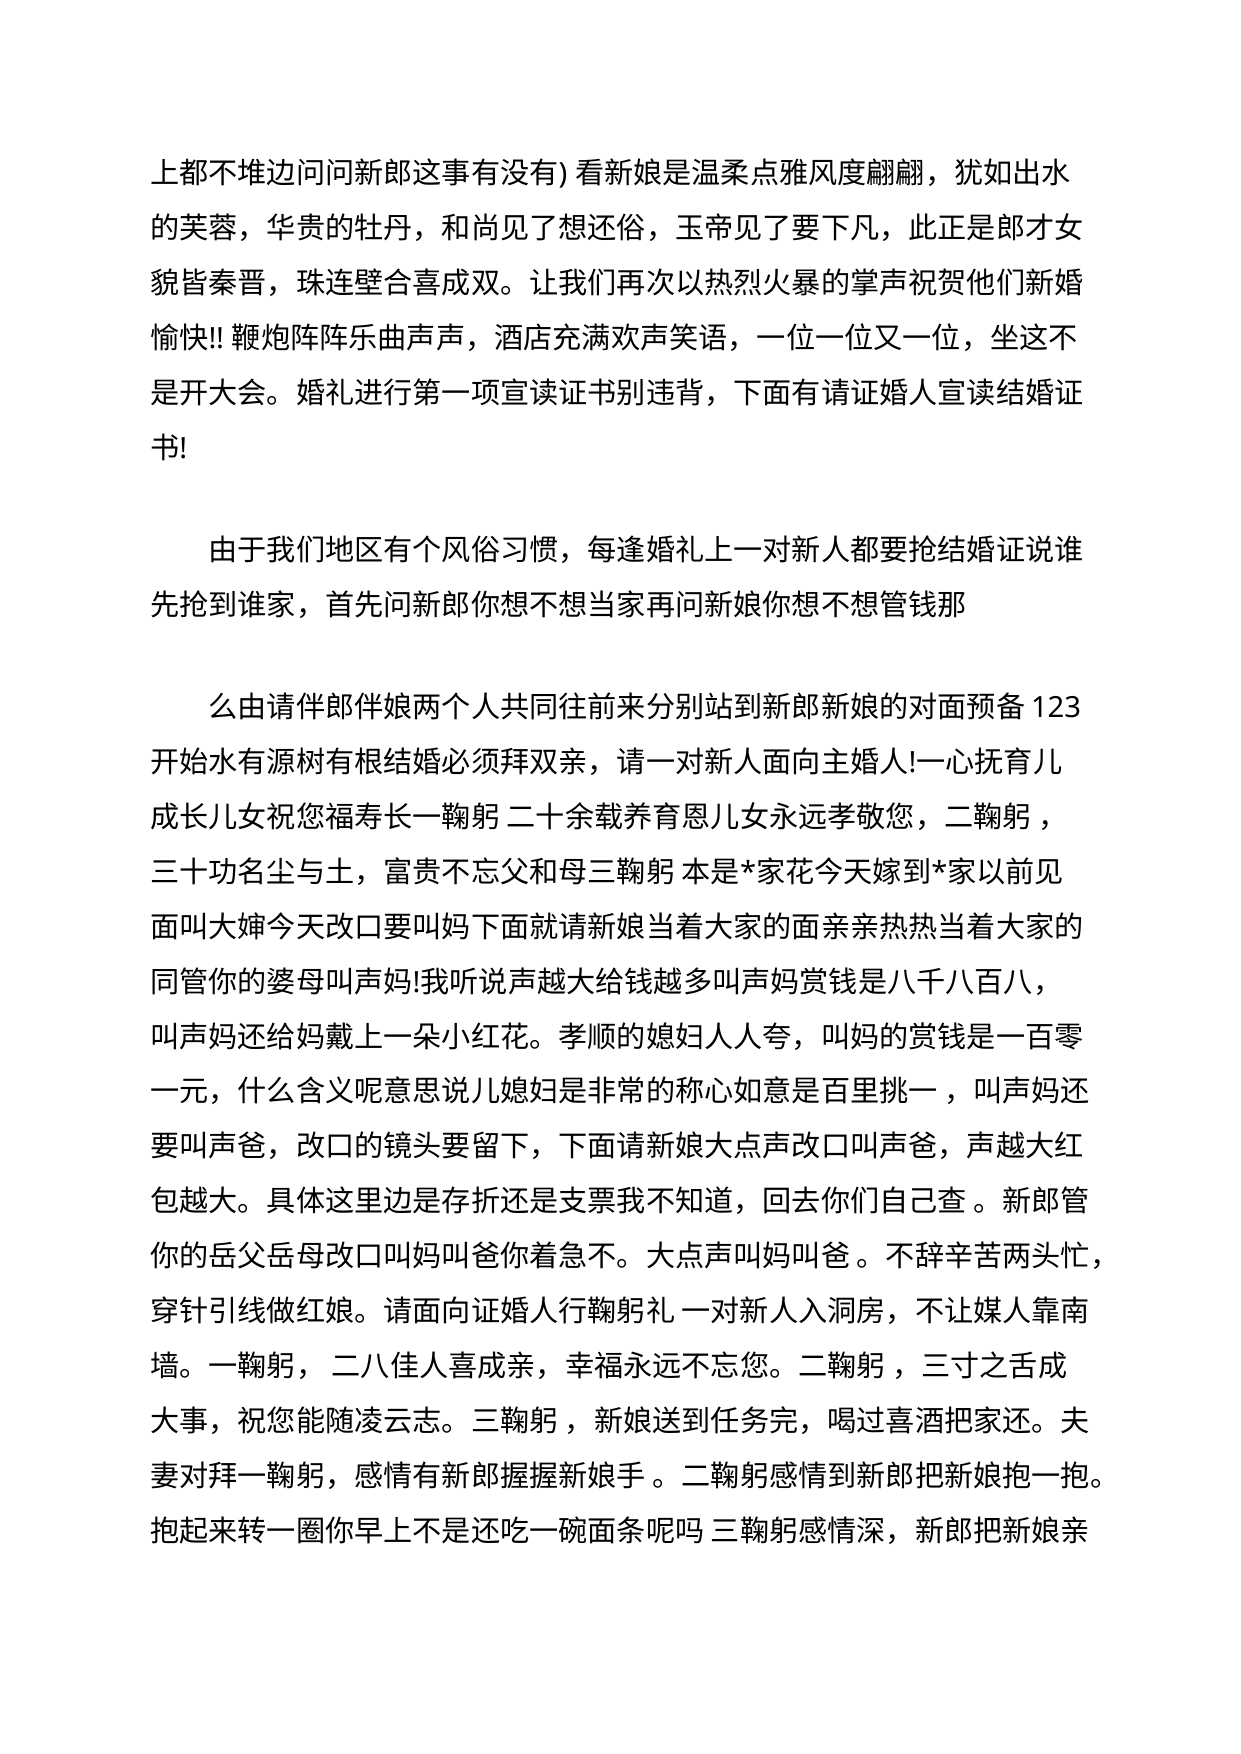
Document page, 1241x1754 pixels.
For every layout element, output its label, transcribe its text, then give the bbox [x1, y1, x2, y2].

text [150, 683, 1090, 1549]
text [150, 150, 1090, 467]
text 由于我们地区有个风俗习惯，每逢婚礼上一对新人都要抢结婚证说谁先抢到谁家，首先问新郎你想不想当家再问新娘你想不想管钱那 [150, 527, 1090, 624]
